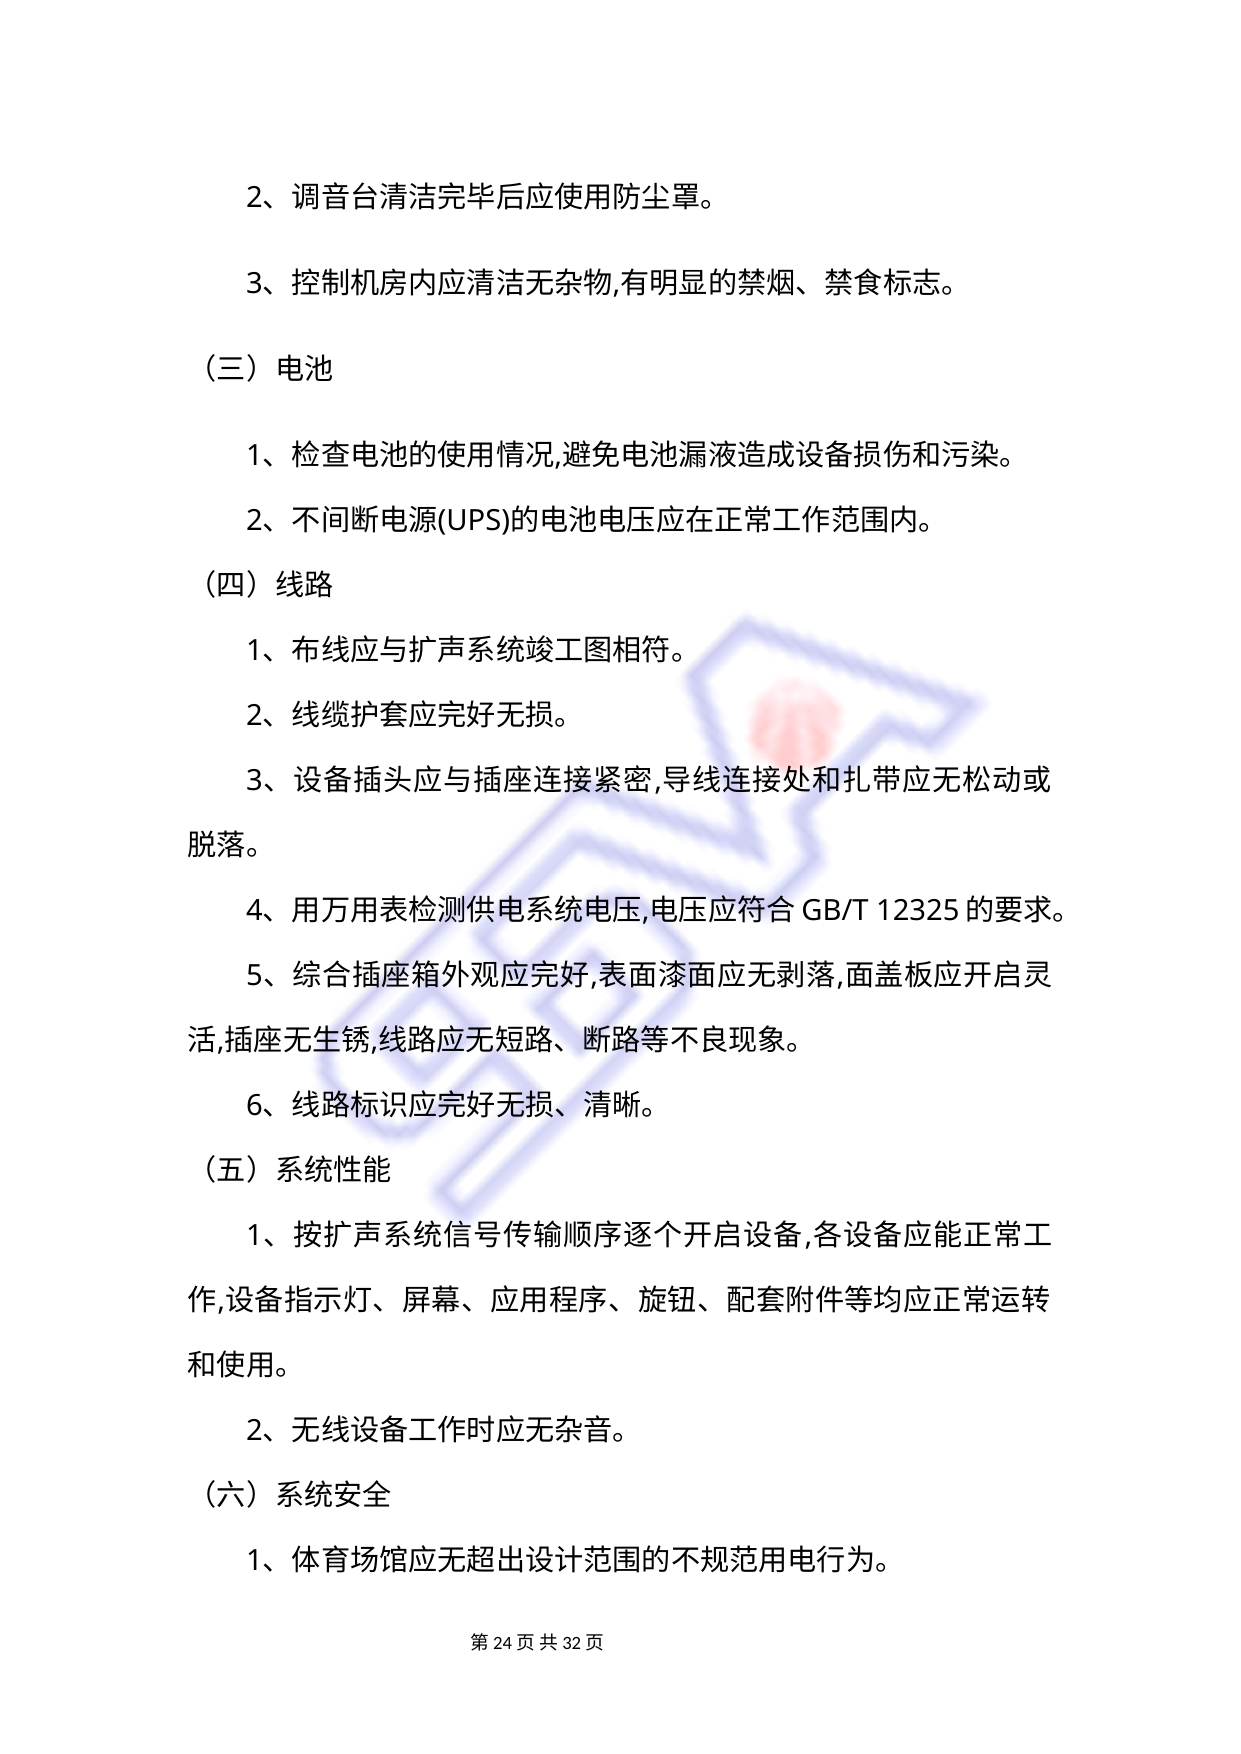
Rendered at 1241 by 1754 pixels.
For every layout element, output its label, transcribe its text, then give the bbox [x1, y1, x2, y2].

text （六）系统安全 [187, 1460, 1053, 1525]
text （五）系统性能 [187, 1135, 1053, 1200]
text 1、按扩声系统信号传输顺序逐个开启设备,各设备应能正常工作,设备指示灯、屏幕、应用程序、旋钮、配套附件等均应正常运转和使用。 [187, 1200, 1053, 1395]
text 2、无线设备工作时应无杂音。 [187, 1395, 1053, 1460]
text 5、综合插座箱外观应完好,表面漆面应无剥落,面盖板应开启灵活,插座无生锈,线路应无短路、断路等不良现象。 [187, 940, 1053, 1070]
text （四）线路 [187, 550, 1053, 615]
text 6、线路标识应完好无损、清晰。 [187, 1070, 1053, 1135]
text 1、体育场馆应无超出设计范围的不规范用电行为。 [187, 1525, 1053, 1590]
text 2、不间断电源(UPS)的电池电压应在正常工作范围内。 [187, 485, 1053, 550]
text 3、设备插头应与插座连接紧密,导线连接处和扎带应无松动或脱落。 [187, 745, 1053, 875]
text 1、布线应与扩声系统竣工图相符。 [187, 615, 1053, 680]
text （三）电池 [187, 334, 1053, 399]
text 2、线缆护套应完好无损。 [187, 680, 1053, 745]
text 4、用万用表检测供电系统电压,电压应符合GB/T 12325的要求。 [187, 875, 1053, 940]
text 2、调音台清洁完毕后应使用防尘罩。 [187, 162, 1053, 227]
text 3、控制机房内应清洁无杂物,有明显的禁烟、禁食标志。 [187, 248, 1053, 313]
text 1、检查电池的使用情况,避免电池漏液造成设备损伤和污染。 [187, 420, 1053, 485]
